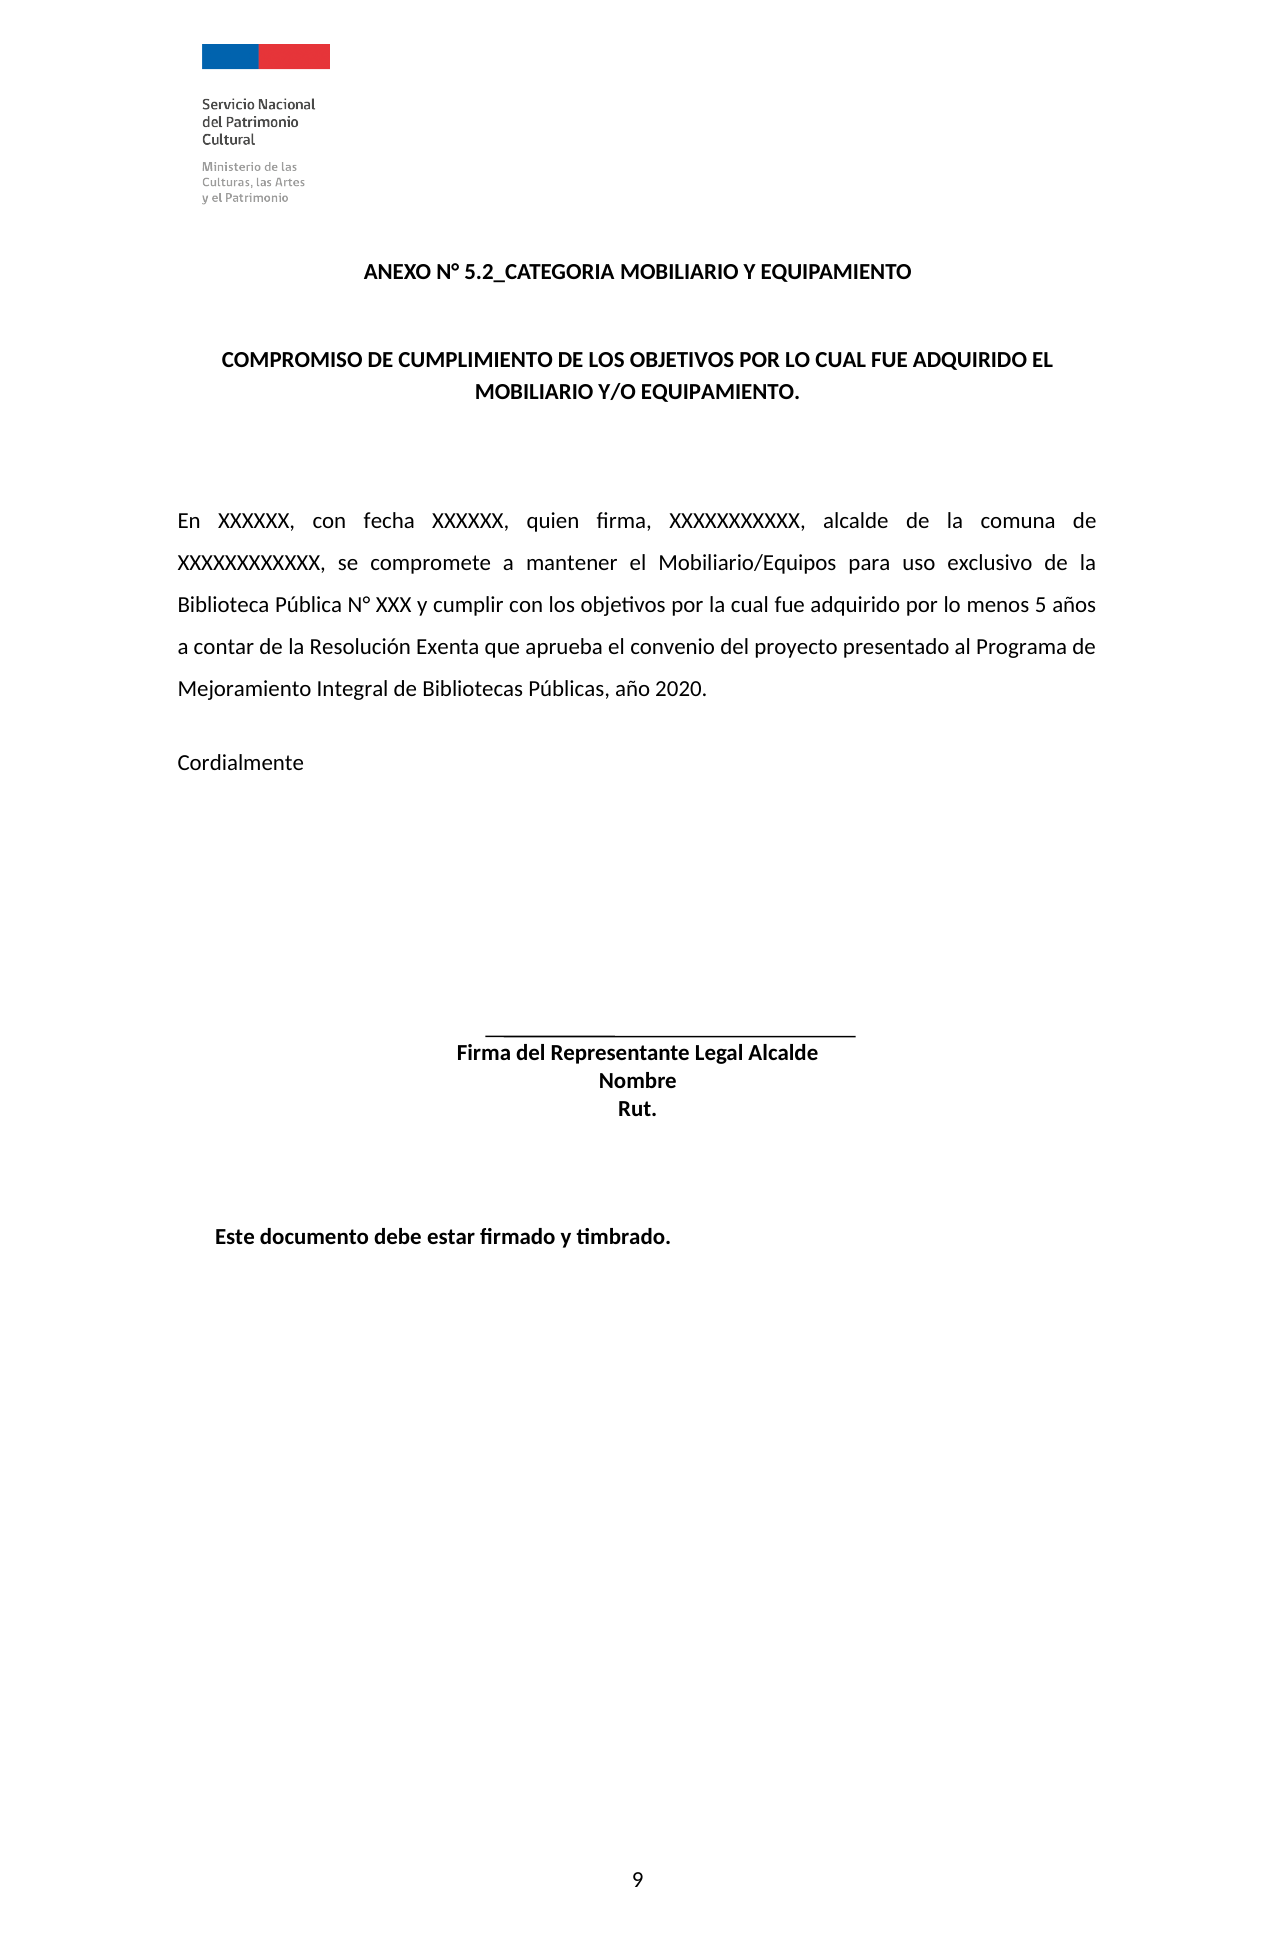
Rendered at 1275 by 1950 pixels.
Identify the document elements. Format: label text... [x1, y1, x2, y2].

text ANEXO N° 5.2_CATEGORIA MOBILIARIO Y EQUIPAMIENTO [177, 257, 1098, 285]
text Firma del Representante Legal Alcalde [177, 1038, 1098, 1066]
text En XXXXXX, con fecha XXXXXX, quien firma, XXXXXXXXXXX, alcalde de la comuna de XXXXXXXXXXXX, se compromete a mantener el Mobiliario/Equipos para uso exclusivo de la Biblioteca Pública N° XXX y cumplir con los objetivos por la cual fue adquirido por lo menos 5 años a contar de la Resolución Exenta que aprueba el convenio del proyecto presentado al Programa de Mejoramiento Integral de Bibliotecas Públicas, año 2020. [177, 506, 1098, 702]
text Cordialmente [177, 748, 1098, 776]
text COMPROMISO DE CUMPLIMIENTO DE LOS OBJETIVOS POR LO CUAL FUE ADQUIRIDO EL MOBILIARIO Y/O EQUIPAMIENTO. [177, 345, 1098, 405]
text Nombre [177, 1066, 1098, 1094]
text Rut. [177, 1094, 1098, 1122]
text Este documento debe estar firmado y timbrado. [215, 1222, 1098, 1251]
picture [177, 44, 356, 225]
